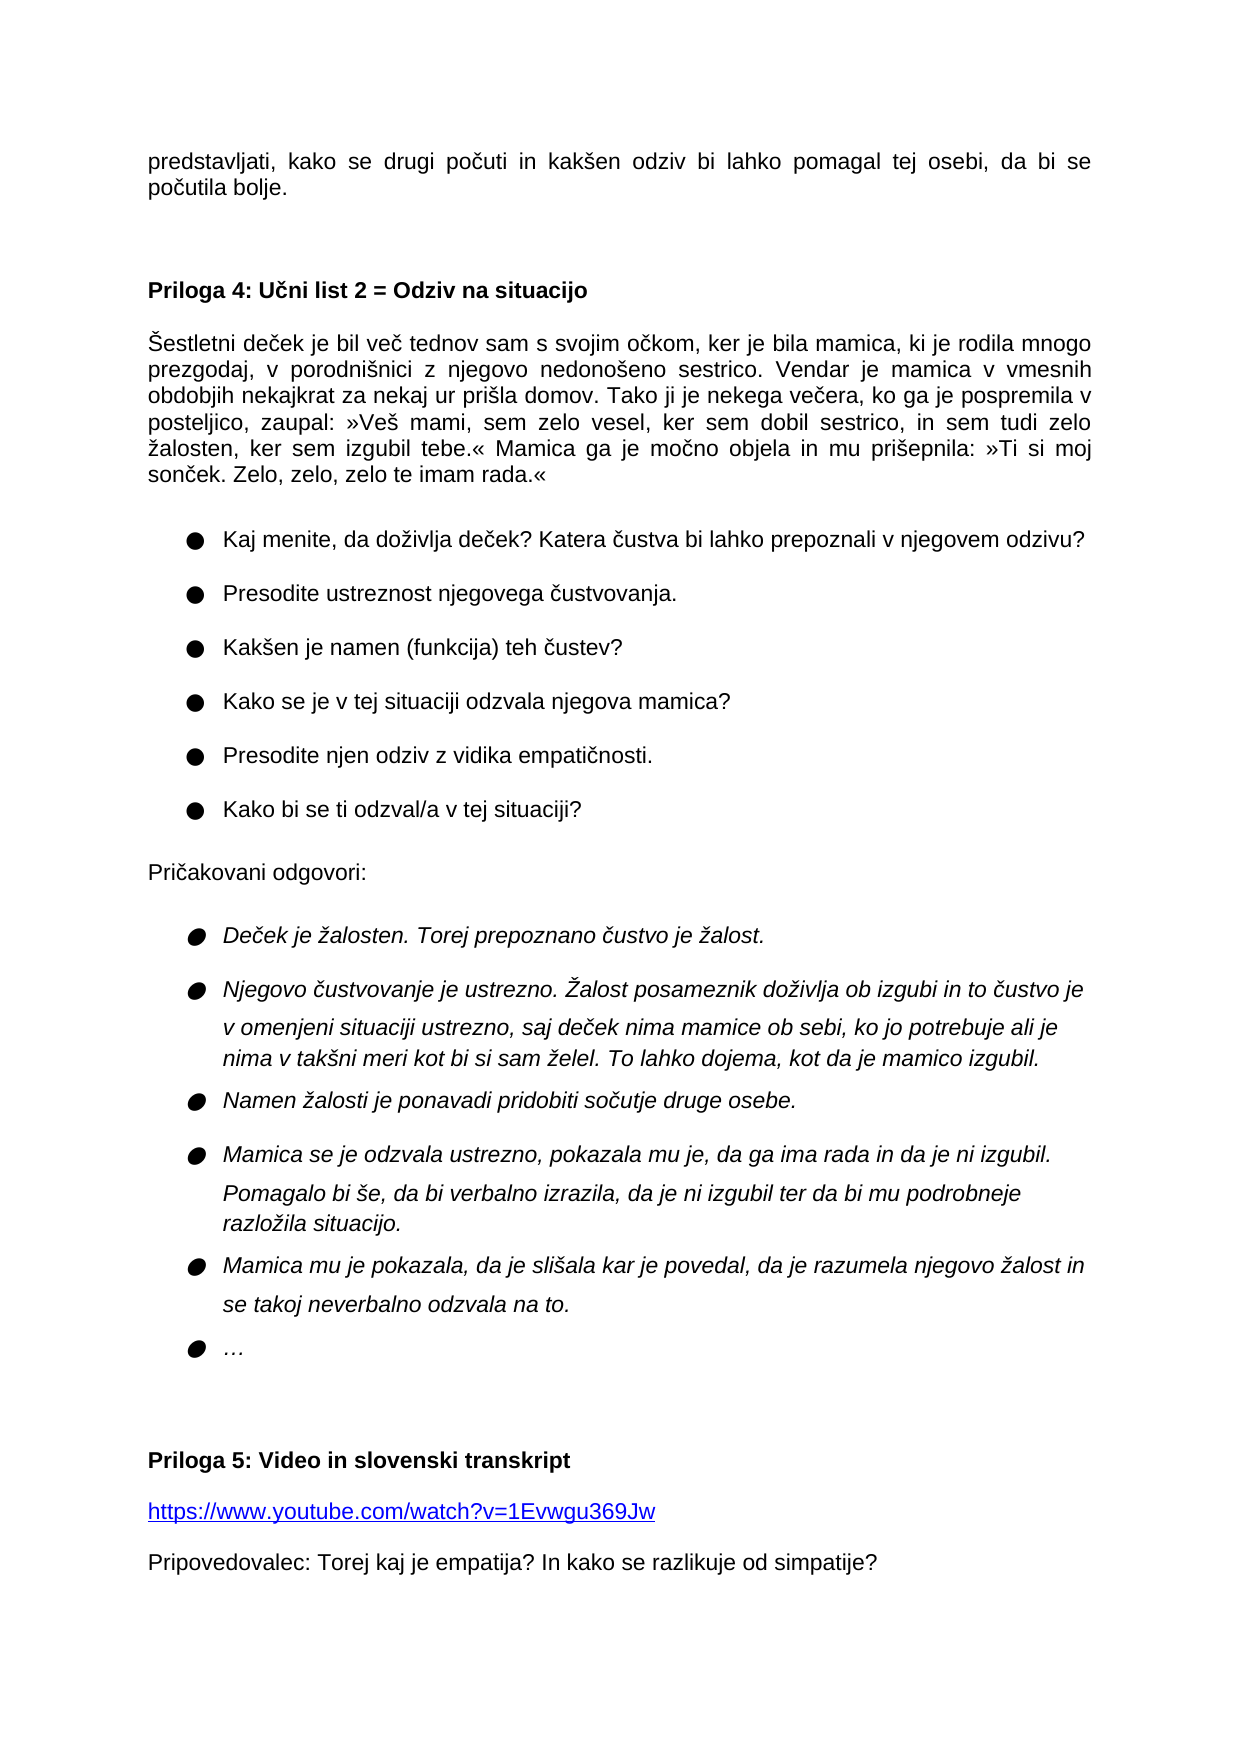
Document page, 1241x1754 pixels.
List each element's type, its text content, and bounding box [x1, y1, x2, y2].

list Njegovo čustvovanje je ustrezno. Žalost posameznik doživlja ob izgubi in to čustvo je v omenjeni situaciji ustrezno, saj deček nima mamice ob sebi, ko jo potrebuje ali je nima v takšni meri kot bi si sam želel. To lahko dojema, kot da je mamico izgubil. [185, 963, 1092, 1071]
list Kaj menite, da doživlja deček? Katera čustva bi lahko prepoznali v njegovem odzivu? [185, 514, 1092, 561]
list Kako bi se ti odzval/a v tej situaciji? [185, 784, 1092, 831]
text Pričakovani odgovori: [148, 858, 1092, 885]
list Namen žalosti je ponavadi pridobiti sočutje druge osebe. [185, 1075, 1092, 1122]
list Presodite njen odziv z vidika empatičnosti. [185, 730, 1092, 777]
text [148, 148, 1092, 200]
list Mamica se je odzvala ustrezno, pokazala mu je, da ga ima rada in da je ni izgubil. Pomagalo bi še, da bi verbalno izrazila, da je ni izgubil ter da bi mu podrobneje razložila situacijo. [185, 1129, 1092, 1236]
text Priloga 5: Video in slovenski transkript [148, 1447, 1092, 1473]
text Šestletni deček je bil več tednov sam s svojim očkom, ker je bila mamica, ki je rodila mnogo prezgodaj, v porodnišnici z njegovo nedonošeno sestrico. Vendar je mamica v vmesnih obdobjih nekajkrat za nekaj ur prišla domov. Tako ji je nekega večera, ko ga je pospremila v posteljico, zaupal: »Veš mami, sem zelo vesel, ker sem dobil sestrico, in sem tudi zelo žalosten, ker sem izgubil tebe.« Mamica ga je močno objela in mu prišepnila: »Ti si moj sonček. Zelo, zelo, zelo te imam rada.« [148, 329, 1092, 488]
list Presodite ustreznost njegovega čustvovanja. [185, 568, 1092, 615]
text https://www.youtube.com/watch?v=1Evwgu369Jw [148, 1498, 1092, 1524]
list Mamica mu je pokazala, da je slišala kar je povedal, da je razumela njegovo žalost in se takoj neverbalno odzvala na to. [185, 1240, 1092, 1317]
list Deček je žalosten. Torej prepoznano čustvo je žalost. [185, 909, 1092, 957]
list Kako se je v tej situaciji odzvala njegova mamica? [185, 676, 1092, 723]
list … [185, 1321, 1092, 1368]
list Kakšen je namen (funkcija) teh čustev? [185, 622, 1092, 669]
text Pripovedovalec: Torej kaj je empatija? In kako se razlikuje od simpatije? [148, 1549, 1092, 1575]
text Priloga 4: Učni list 2 = Odziv na situacijo [148, 277, 1092, 303]
